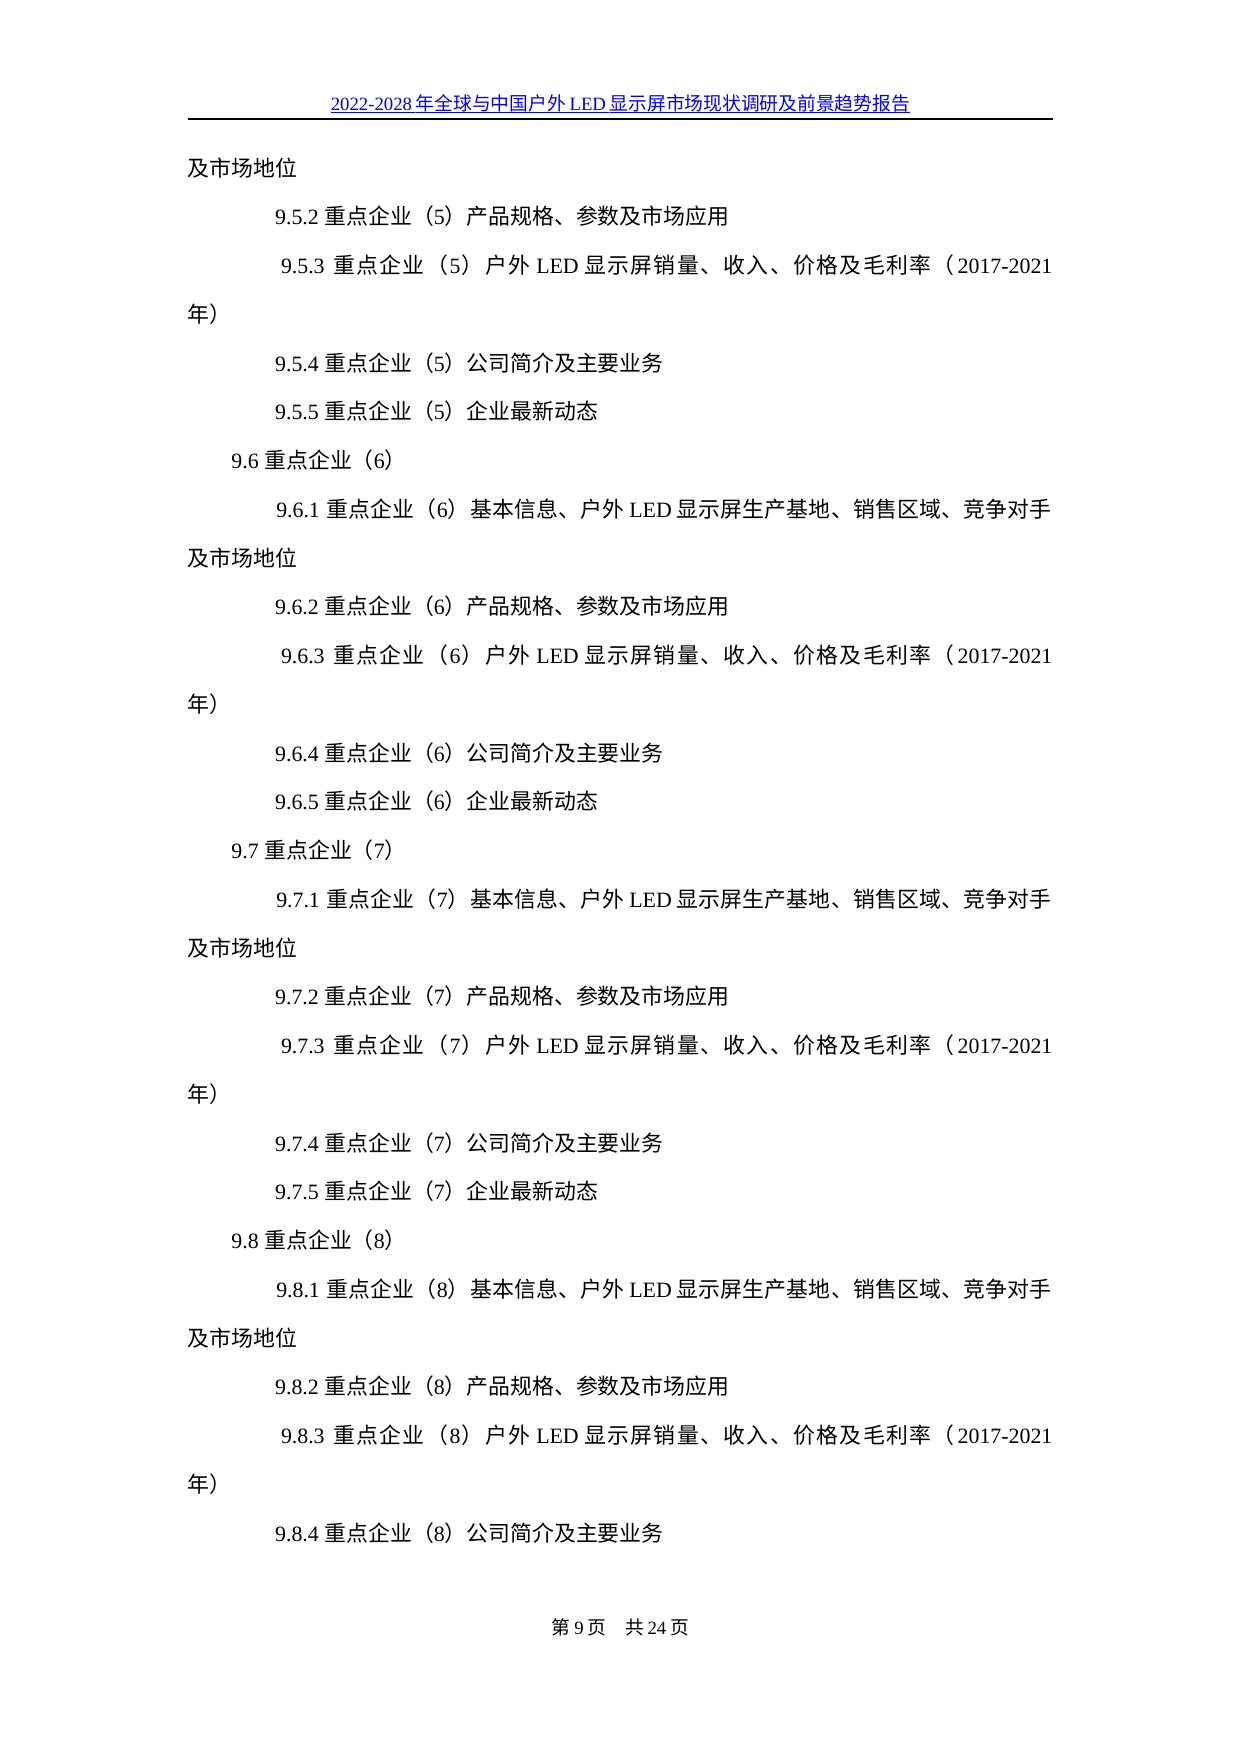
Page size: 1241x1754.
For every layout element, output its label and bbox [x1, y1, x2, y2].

text [187, 150, 1053, 1548]
